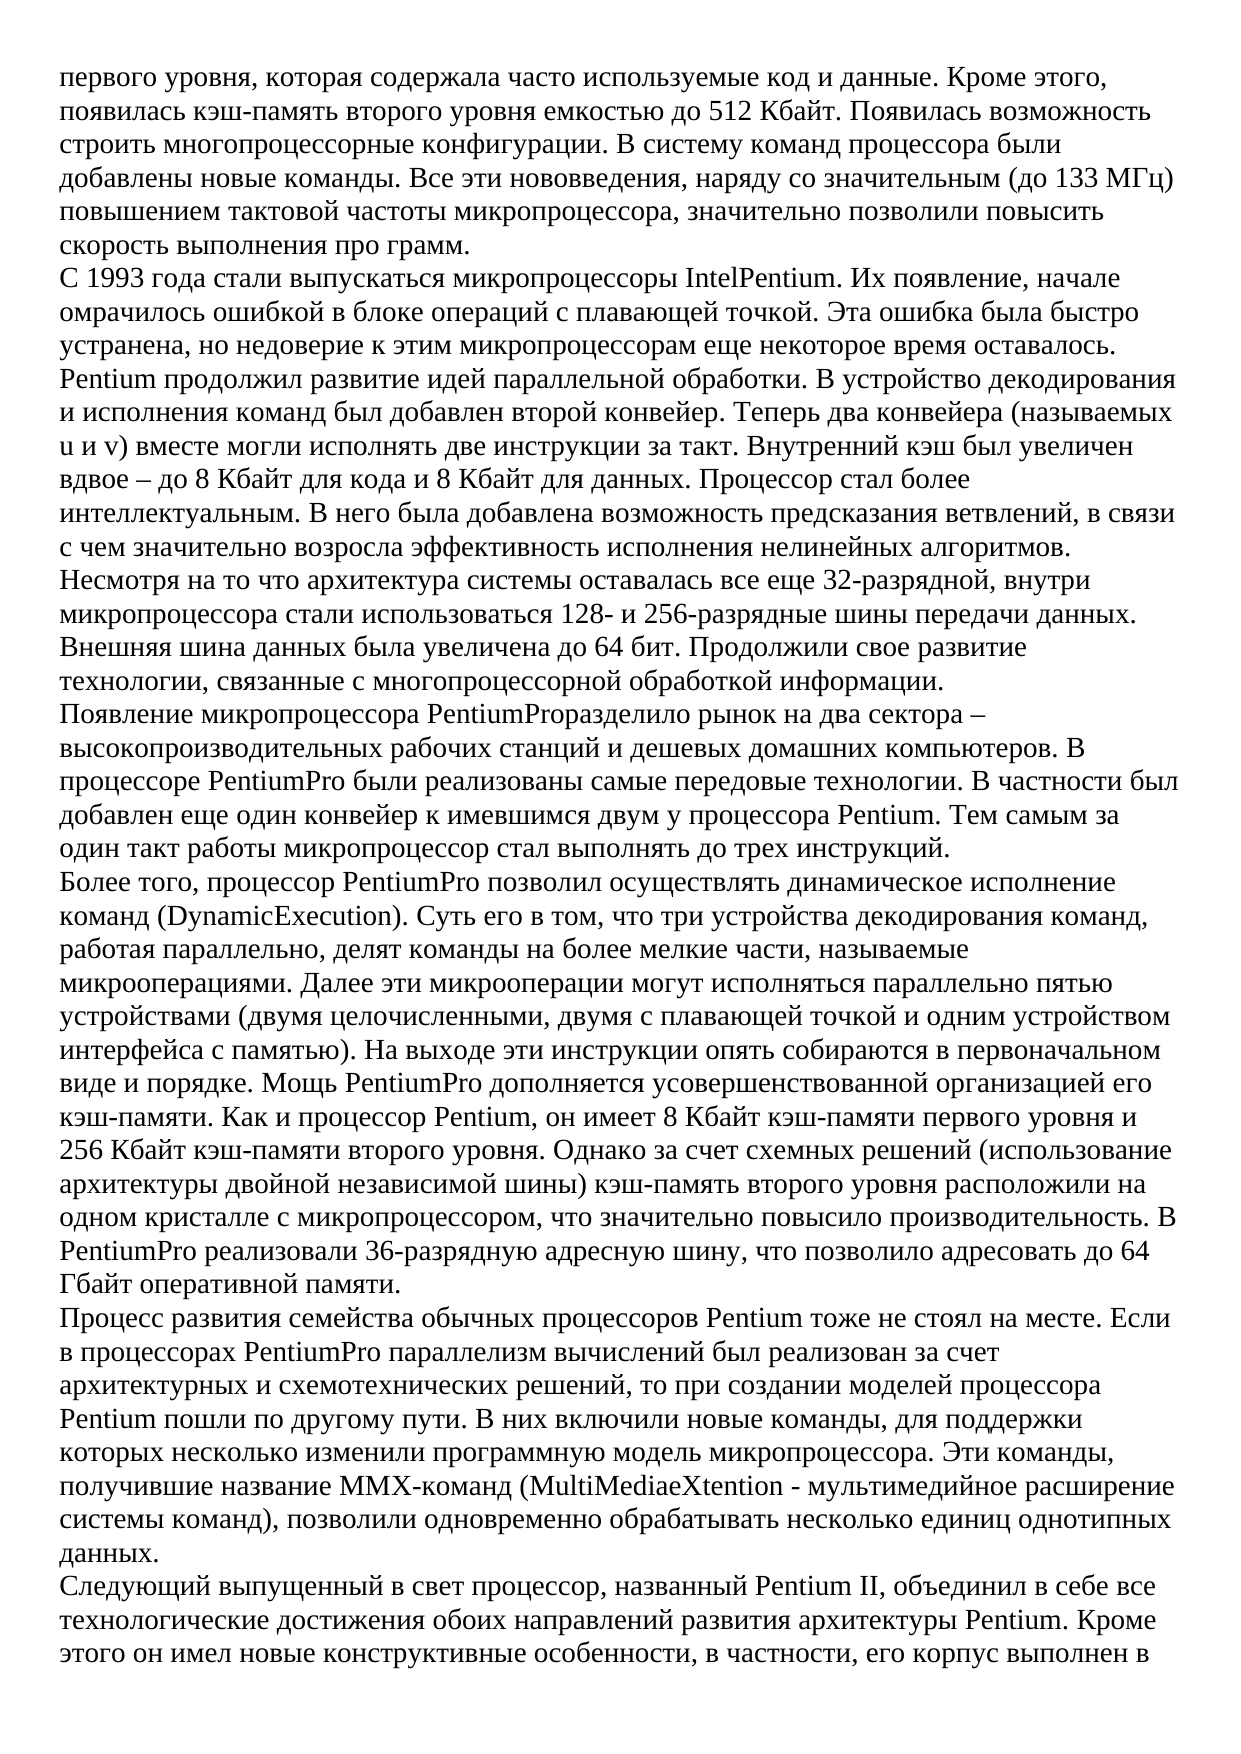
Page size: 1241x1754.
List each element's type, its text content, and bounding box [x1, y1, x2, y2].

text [59, 59, 1181, 260]
text Более того, процессор PentiumPro позволил осуществлять динамическое исполнение команд (DynamicExecution). Суть его в том, что три устройства декодирования команд, работая параллельно, делят команды на более мелкие части, называемые микрооперациями. Далее эти микрооперации могут исполняться параллельно пятью устройствами (двумя целочисленными, двумя с плавающей точкой и одним устройством интерфейса с памятью). На выходе эти инструкции опять собираются в первоначальном виде и порядке. Мощь PentiumPro дополняется усовершенствованной организацией его кэш-памяти. Как и процессор Pentium, он имеет 8 Кбайт кэш-памяти первого уровня и 256 Кбайт кэш-памяти второго уровня. Однако за счет схемных решений (использование архитектуры двойной независимой шины) кэш-память второго уровня расположили на одном кристалле с микропроцессором, что значительно повысило производительность. В PentiumPro реализовали 36-разрядную адресную шину, что позволило адресовать до 64 Гбайт оперативной памяти. [59, 864, 1181, 1300]
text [59, 1568, 1181, 1669]
text Pentium продолжил развитие идей параллельной обработки. В устройство декодирования и исполнения команд был добавлен второй конвейер. Теперь два конвейера (называемых u и v) вместе могли исполнять две инструкции за такт. Внутренний кэш был увеличен вдвое – до 8 Кбайт для кода и 8 Кбайт для данных. Процессор стал более интеллектуальным. В него была добавлена возможность предсказания ветвлений, в связи с чем значительно возросла эффективность исполнения нелинейных алгоритмов. Несмотря на то что архитектура системы оставалась все еще 32-разрядной, внутри микропроцессора стали использоваться 128- и 256-разрядные шины передачи данных. Внешняя шина данных была увеличена до 64 бит. Продолжили свое развитие технологии, связанные с многопроцессорной обработкой информации. [59, 361, 1181, 696]
text Процесс развития семейства обычных процессоров Pentium тоже не стоял на месте. Если в процессорах PentiumPro параллелизм вычислений был реализован за счет архитектурных и схемотехнических решений, то при создании моделей процессора Pentium пошли по другому пути. В них включили новые команды, для поддержки которых несколько изменили программную модель микропроцессора. Эти команды, получившие название MMX-команд (MultiMediaeXtention - мультимедийное расширение системы команд), позволили одновременно обрабатывать несколько единиц однотипных данных. [59, 1300, 1181, 1568]
text С 1993 года стали выпускаться микропроцессоры IntelPentium. Их появление, начале омрачилось ошибкой в блоке операций с плавающей точкой. Эта ошибка была быстро устранена, но недоверие к этим микропроцессорам еще некоторое время оставалось. [59, 260, 1181, 361]
text Появление микропроцессора PentiumProразделило рынок на два сектора – высокопроизводительных рабочих станций и дешевых домашних компьютеров. В процессоре PentiumPro были реализованы самые передовые технологии. В частности был добавлен еще один конвейер к имевшимся двум у процессора Pentium. Тем самым за один такт работы микропроцессор стал выполнять до трех инструкций. [59, 696, 1181, 864]
